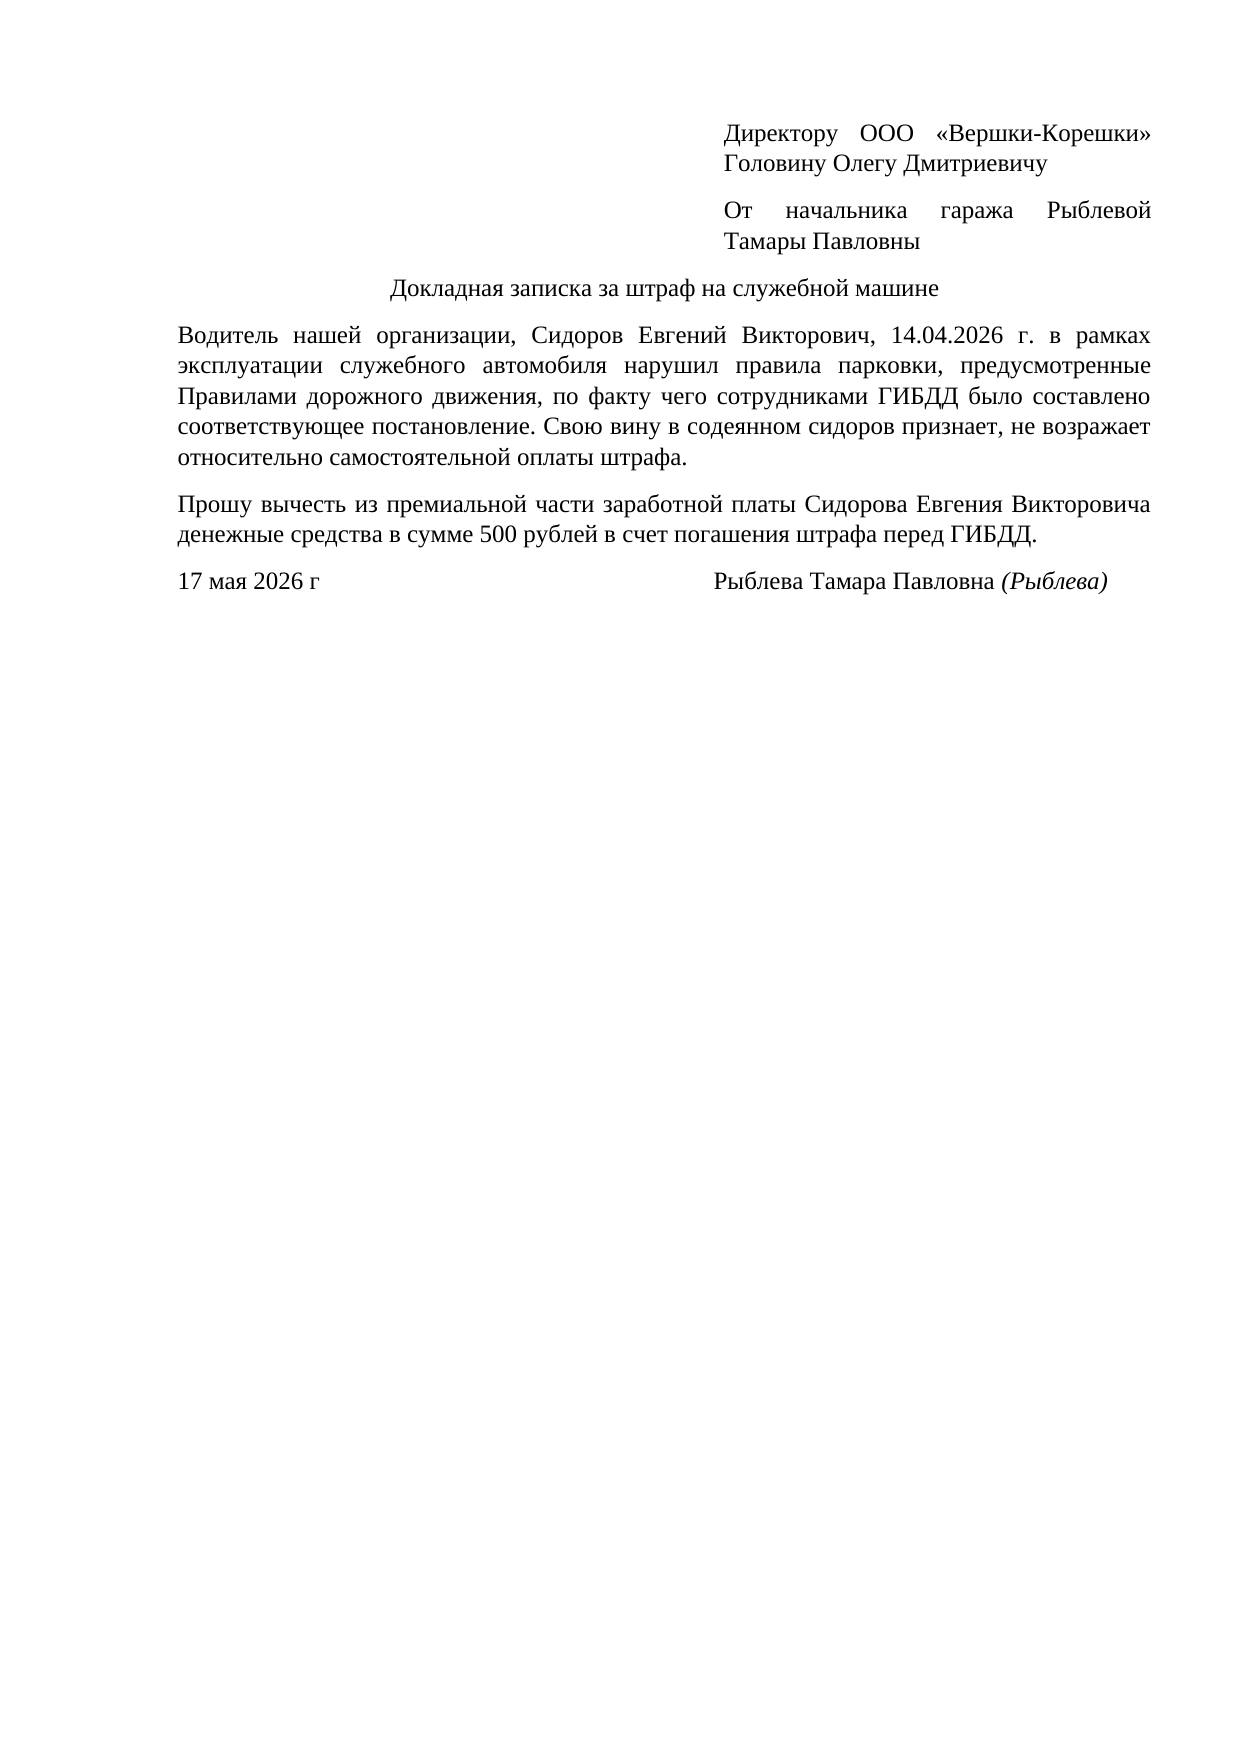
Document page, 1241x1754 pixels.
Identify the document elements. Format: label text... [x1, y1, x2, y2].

text Прошу вычесть из премиальной части заработной платы Сидорова Евгения Викторовича денежные средства в сумме 500 рублей в счет погашения штрафа перед ГИБДД. [177, 489, 1152, 548]
text От начальника гаража Рыблевой Тамары Павловны [723, 196, 1152, 255]
text Директору ООО «Вершки-Корешки» Головину Олегу Дмитриевичу [723, 118, 1152, 177]
text Докладная записка за штраф на служебной машине [177, 273, 1152, 302]
text Водитель нашей организации, Сидоров Евгений Викторович, 14.04.2026 г. в рамках эксплуатации служебного автомобиля нарушил правила парковки, предусмотренные Правилами дорожного движения, по факту чего сотрудниками ГИБДД было составлено соответствующее постановление. Свою вину в содеянном сидоров признает, не возражает относительно самостоятельной оплаты штрафа. [177, 320, 1152, 471]
text 17 мая 2026 г Рыблева Тамара Павловна (Рыблева) [177, 566, 1152, 595]
